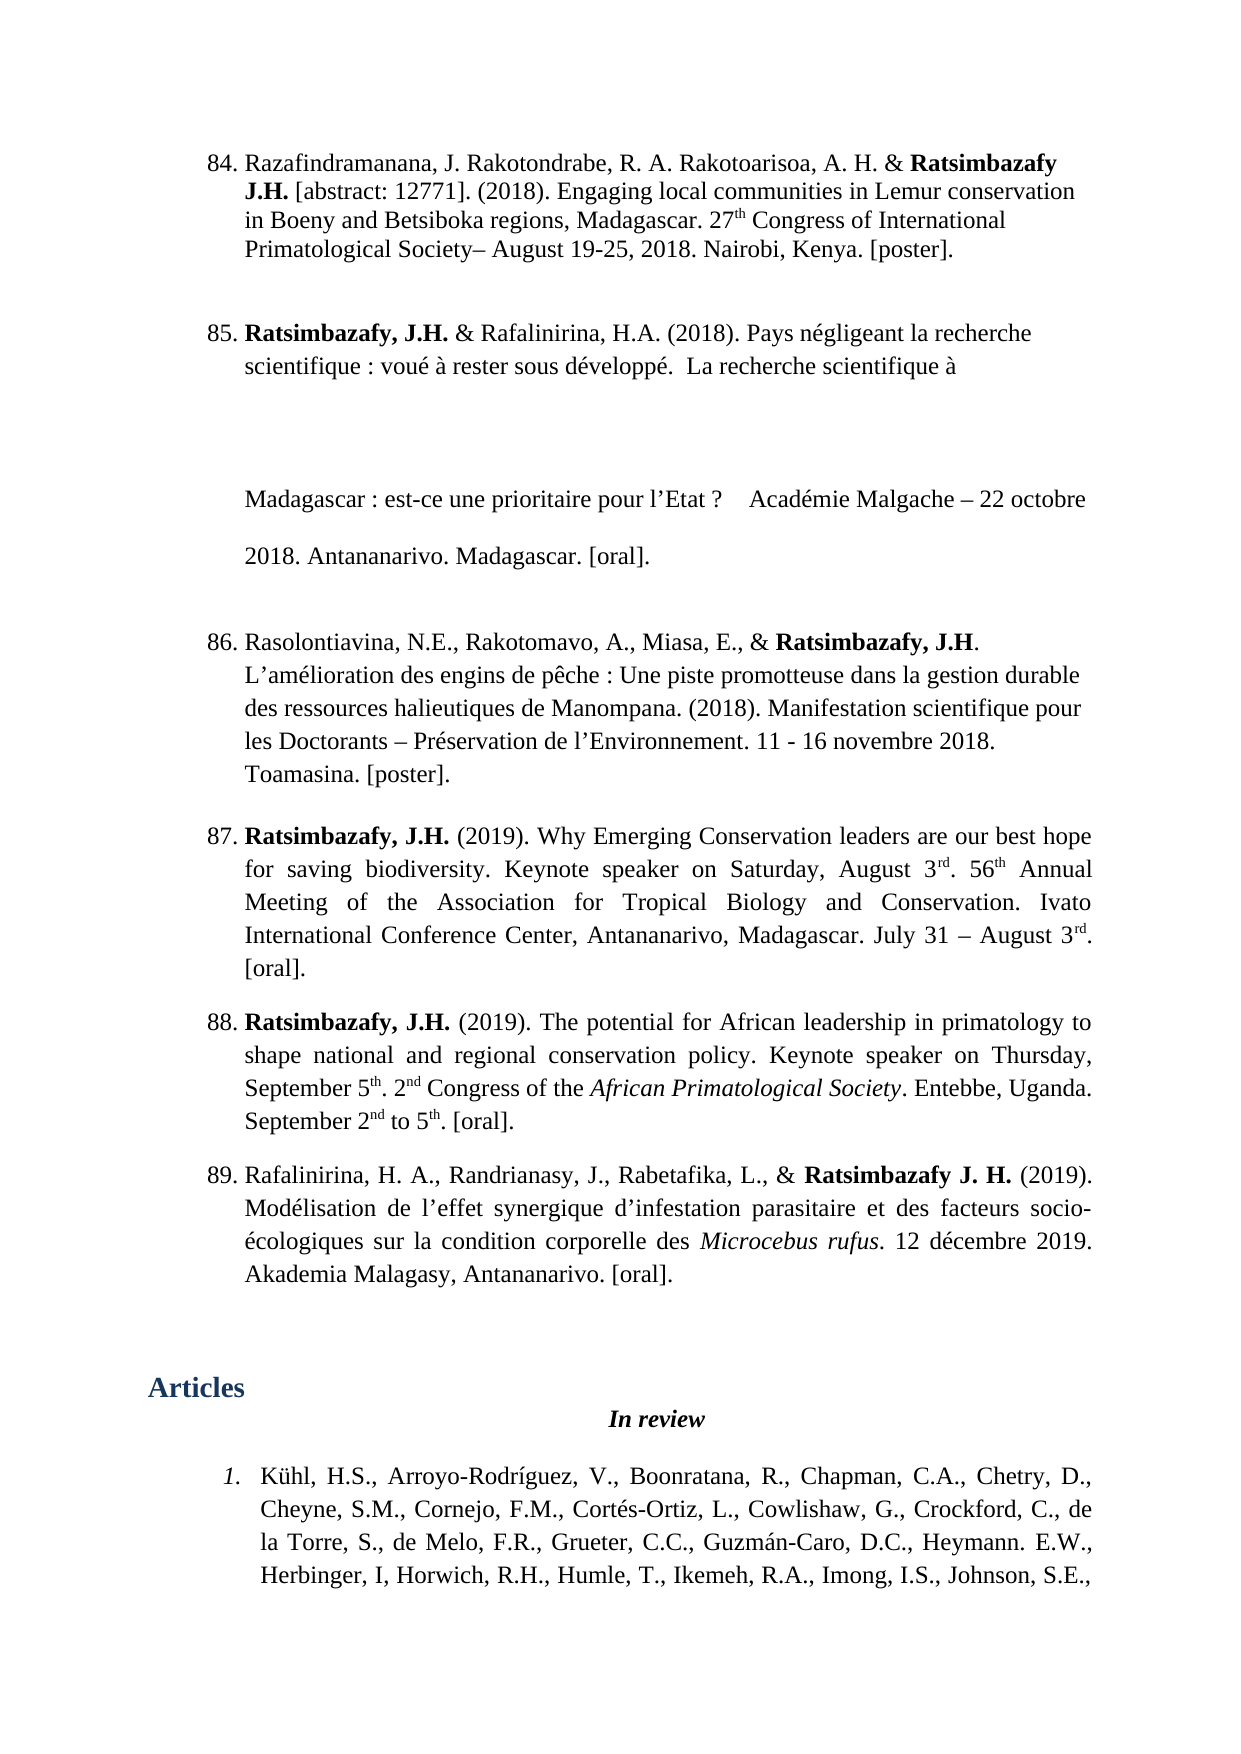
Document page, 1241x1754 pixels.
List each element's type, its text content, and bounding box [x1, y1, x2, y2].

list Rasolontiavina, N.E., Rakotomavo, A., Miasa, E., & Ratsimbazafy, J.H. L’amélioration des engins de pêche : Une piste promotteuse dans la gestion durable des ressources halieutiques de Manompana. (2018). Manifestation scientifique pour les Doctorants – Préservation de l’Environnement. 11 - 16 novembre 2018. Toamasina. [poster]. [207, 627, 1093, 788]
list Ratsimbazafy, J.H. & Rafalinirina, H.A. (2018). Pays négligeant la recherche scientifique : voué à rester sous développé. La recherche scientifique à Madagascar : est-ce une prioritaire pour l’Etat ? Académie Malgache – 22 octobre 2018. Antananarivo. Madagascar. [oral]. [207, 318, 1093, 570]
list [223, 1461, 1093, 1589]
list Rafalinirina, H. A., Randrianasy, J., Rabetafika, L., & Ratsimbazafy J. H. (2019). Modélisation de l’effet synergique d’infestation parasitaire et des facteurs socio-écologiques sur la condition corporelle des Microcebus rufus. 12 décembre 2019. Akademia Malagasy, Antananarivo. [oral]. [207, 1160, 1093, 1288]
list Ratsimbazafy, J.H. (2019). The potential for African leadership in primatology to shape national and regional conservation policy. Keynote speaker on Thursday, September 5th. 2nd Congress of the African Primatological Society. Entebbe, Uganda. September 2nd to 5th. [oral]. [207, 1007, 1093, 1135]
text In review [223, 1404, 1093, 1433]
list Ratsimbazafy, J.H. (2019). Why Emerging Conservation leaders are our best hope for saving biodiversity. Keynote speaker on Saturday, August 3rd. 56th Annual Meeting of the Association for Tropical Biology and Conservation. Ivato International Conference Center, Antananarivo, Madagascar. July 31 – August 3rd. [oral]. [207, 821, 1093, 982]
text Articles [148, 1370, 1093, 1404]
list Razafindramanana, J. Rakotondrabe, R. A. Rakotoarisoa, A. H. & Ratsimbazafy J.H. [abstract: 12771]. (2018). Engaging local communities in Lemur conservation in Boeny and Betsiboka regions, Madagascar. 27th Congress of International Primatological Society– August 19-25, 2018. Nairobi, Kenya. [poster]. [207, 148, 1093, 263]
